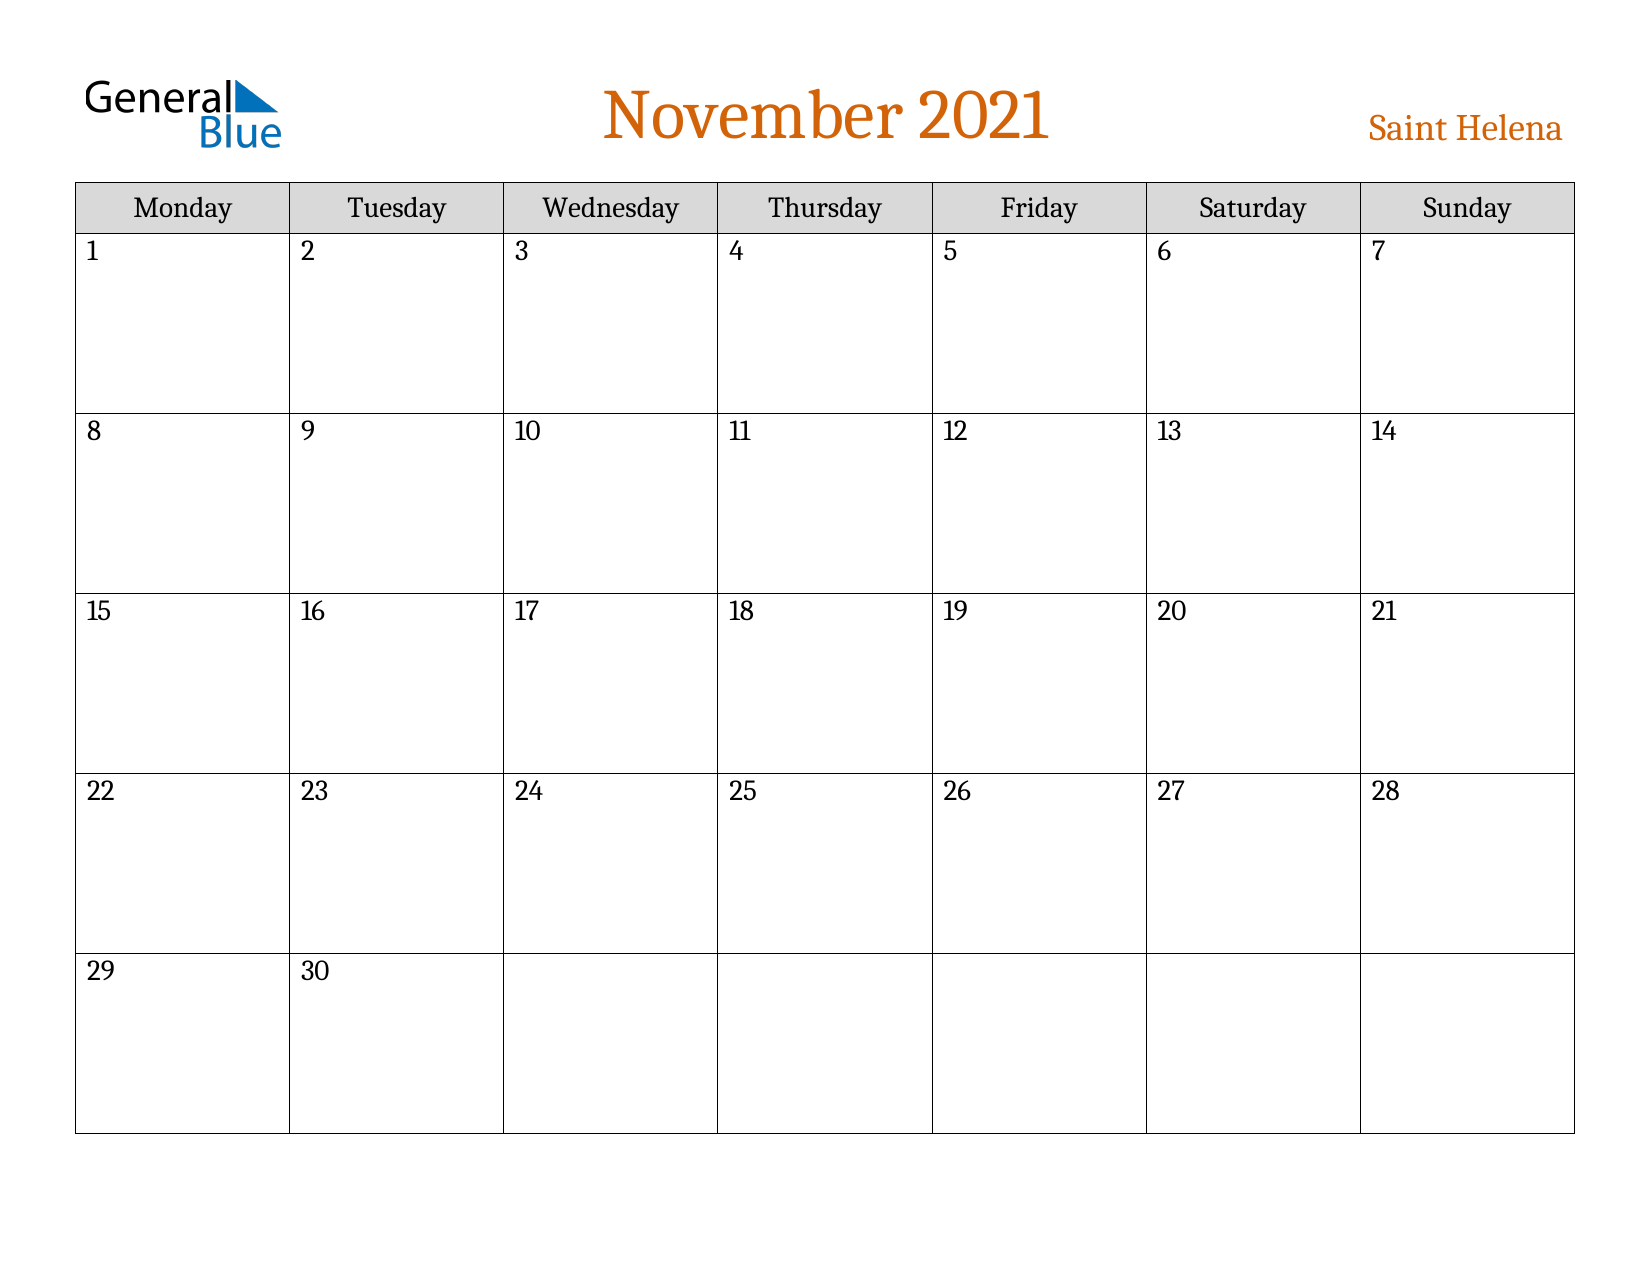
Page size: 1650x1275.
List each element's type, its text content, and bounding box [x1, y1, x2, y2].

table_header [76, 75, 503, 182]
table_cell [504, 810, 717, 953]
table_cell Wednesday [504, 183, 717, 233]
table_cell [933, 990, 1146, 1133]
table_cell [718, 810, 932, 953]
table_cell 29 [76, 954, 289, 990]
table_cell 19 [933, 594, 1146, 630]
table_cell [290, 270, 503, 413]
table_cell [1361, 270, 1574, 413]
table_cell 23 [290, 774, 503, 810]
table_cell [1361, 450, 1574, 593]
table_cell Thursday [718, 183, 932, 233]
table_cell [76, 990, 289, 1133]
table_cell 12 [933, 414, 1146, 450]
table_cell [1361, 630, 1574, 773]
table_cell 14 [1361, 414, 1574, 450]
table_cell [1147, 810, 1360, 953]
table_header Saint Helena [1146, 75, 1574, 182]
table_cell 28 [1361, 774, 1574, 810]
table_cell [933, 270, 1146, 413]
table_cell [1147, 270, 1360, 413]
table_cell [290, 810, 503, 953]
table_cell [1147, 954, 1360, 990]
table_cell Saturday [1147, 183, 1360, 233]
table_cell Sunday [1361, 183, 1574, 233]
table_cell [290, 450, 503, 593]
table_cell [718, 630, 932, 773]
table_cell 4 [718, 234, 932, 270]
table_cell [290, 990, 503, 1133]
table_cell 11 [718, 414, 932, 450]
table_cell 27 [1147, 774, 1360, 810]
table_cell 30 [290, 954, 503, 990]
table_cell [933, 450, 1146, 593]
table_cell 13 [1147, 414, 1360, 450]
table_cell Tuesday [290, 183, 503, 233]
table_cell 18 [718, 594, 932, 630]
table_cell [504, 450, 717, 593]
table_cell [76, 810, 289, 953]
table_cell [933, 630, 1146, 773]
table_cell 25 [718, 774, 932, 810]
table_cell 24 [504, 774, 717, 810]
table_cell [1361, 810, 1574, 953]
table_cell [718, 990, 932, 1133]
table_cell [1147, 450, 1360, 593]
table_cell [76, 450, 289, 593]
table_cell 15 [76, 594, 289, 630]
table_cell 16 [290, 594, 503, 630]
table_header November 2021 [504, 75, 1146, 182]
table_cell 21 [1361, 594, 1574, 630]
table_cell [504, 630, 717, 773]
table_cell 9 [290, 414, 503, 450]
table_cell 22 [76, 774, 289, 810]
table_cell [76, 270, 289, 413]
table_cell Friday [933, 183, 1146, 233]
table_cell [718, 450, 932, 593]
table_cell [1147, 630, 1360, 773]
table_cell [76, 630, 289, 773]
table_cell 3 [504, 234, 717, 270]
table_cell [1361, 954, 1574, 990]
table_cell 10 [504, 414, 717, 450]
table_cell [504, 990, 717, 1133]
table_cell [1361, 990, 1574, 1133]
table_cell [718, 270, 932, 413]
table_cell 8 [76, 414, 289, 450]
table_cell 6 [1147, 234, 1360, 270]
table_cell Monday [76, 183, 289, 233]
table_cell [718, 954, 932, 990]
table_cell 26 [933, 774, 1146, 810]
table_cell [933, 954, 1146, 990]
table_cell [504, 954, 717, 990]
table_cell 20 [1147, 594, 1360, 630]
table_cell 2 [290, 234, 503, 270]
table_cell [933, 810, 1146, 953]
table_cell [290, 630, 503, 773]
table_cell 1 [76, 234, 289, 270]
table_cell 5 [933, 234, 1146, 270]
table_cell 17 [504, 594, 717, 630]
table_cell 7 [1361, 234, 1574, 270]
table_cell [504, 270, 717, 413]
table_cell [1147, 990, 1360, 1133]
picture [86, 80, 281, 148]
